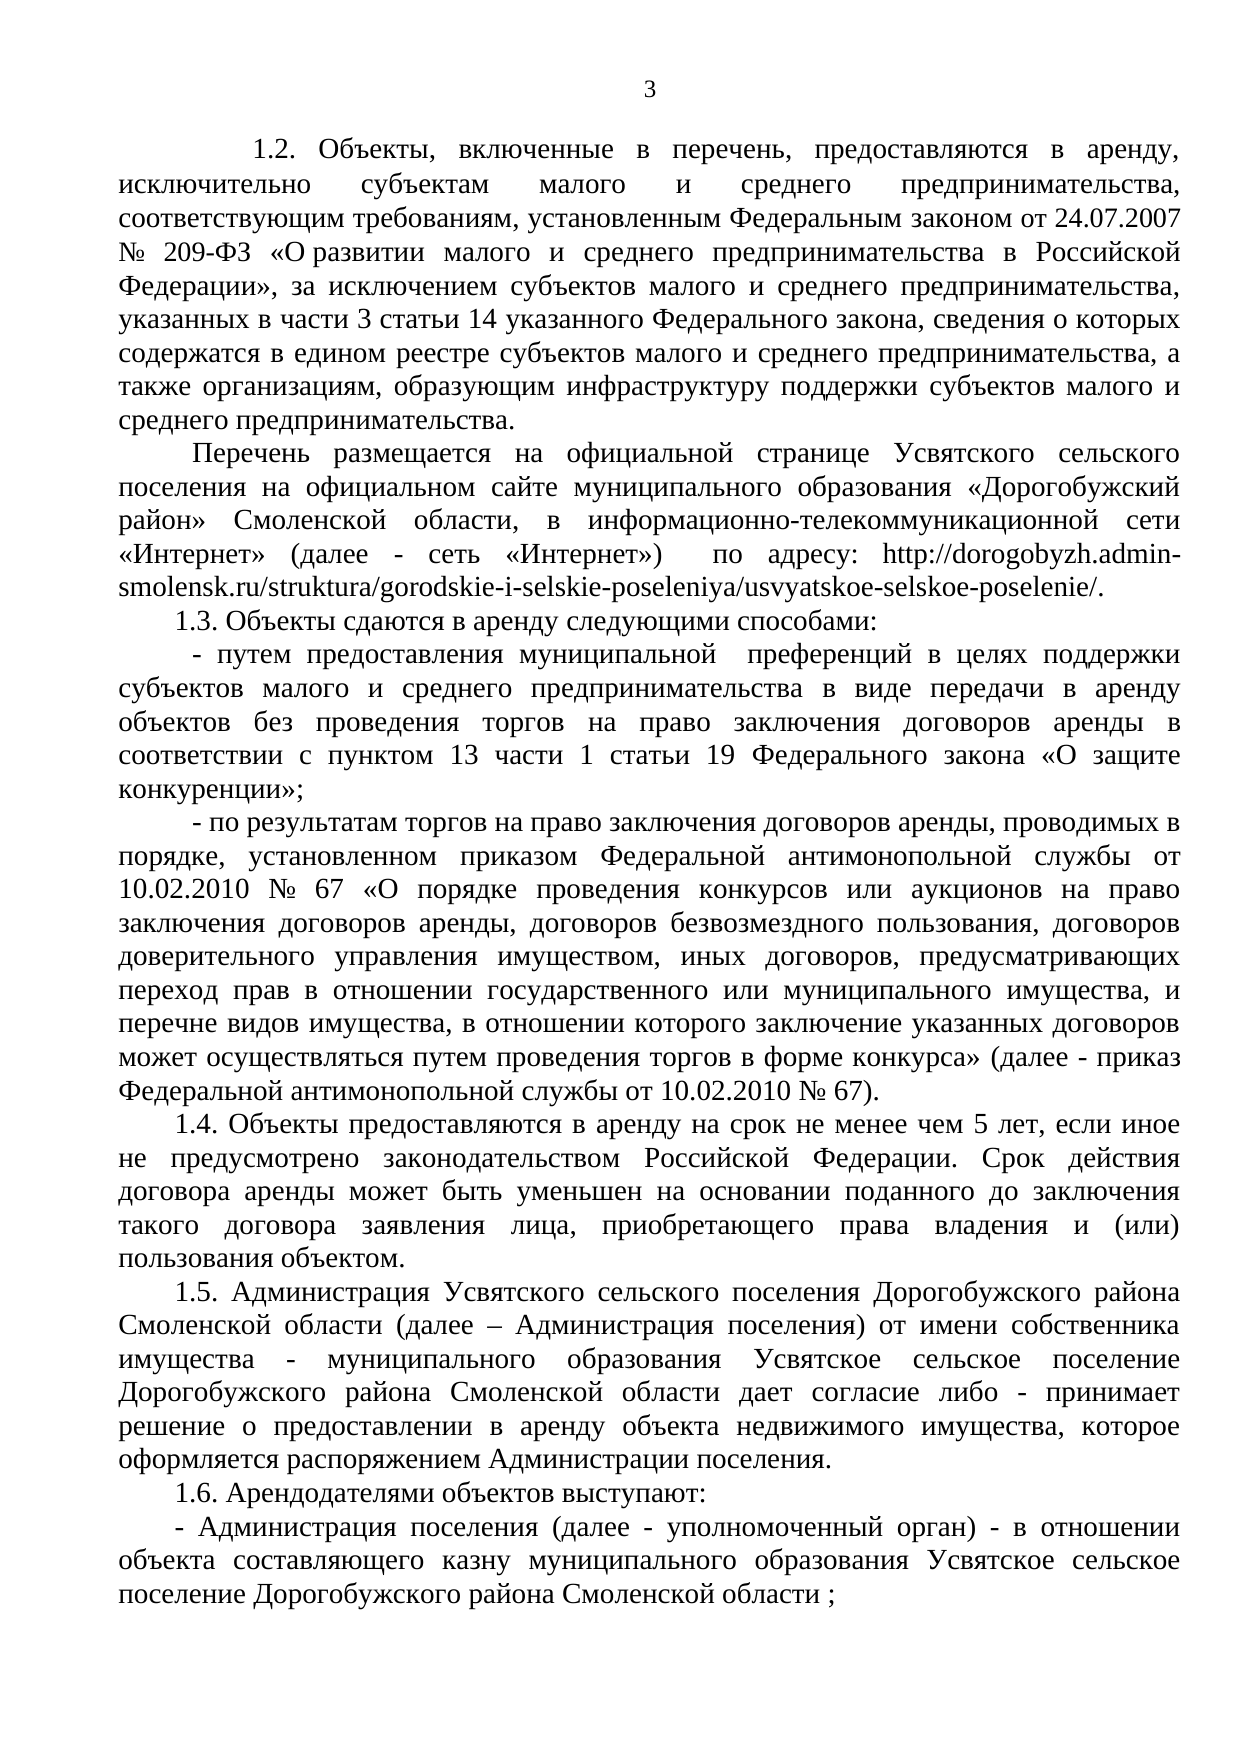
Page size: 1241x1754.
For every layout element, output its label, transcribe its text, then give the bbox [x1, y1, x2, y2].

text 1.4. Объекты предоставляются в аренду на срок не менее чем 5 лет, если иное не предусмотрено законодательством Российской Федерации. Срок действия договора аренды может быть уменьшен на основании поданного до заключения такого договора заявления лица, приобретающего права владения и (или) пользования объектом. [118, 1106, 1181, 1274]
text - путем предоставления муниципальной преференций в целях поддержки субъектов малого и среднего предпринимательства в виде передачи в аренду объектов без проведения торгов на право заключения договоров аренды в соответствии с пунктом 13 части 1 статьи 19 Федерального закона «О защите конкуренции»; [118, 637, 1181, 804]
text - по результатам торгов на право заключения договоров аренды, проводимых в порядке, установленном приказом Федеральной антимонопольной службы от 10.02.2010 № 67 «О порядке проведения конкурсов или аукционов на право заключения договоров аренды, договоров безвозмездного пользования, договоров доверительного управления имуществом, иных договоров, предусматривающих переход прав в отношении государственного или муниципального имущества, и перечне видов имущества, в отношении которого заключение указанных договоров может осуществляться путем проведения торгов в форме конкурса» (далее - приказ Федеральной антимонопольной службы от 10.02.2010 № 67). [118, 804, 1181, 1106]
text Перечень размещается на официальной странице Усвятского сельского поселения на официальном сайте муниципального образования «Дорогобужский район» Смоленской области, в информационно-телекоммуникационной сети «Интернет» (далее - сеть «Интернет») по адресу: http://dorogobyzh.admin-smolensk.ru/struktura/gorodskie-i-selskie-poseleniya/usvyatskoe-selskoe-poselenie/. [118, 435, 1181, 603]
text 1.2. Объекты, включенные в перечень, предоставляются в аренду, исключительно субъектам малого и среднего предпринимательства, соответствующим требованиям, установленным Федеральным законом от 24.07.2007 № 209-ФЗ «О развитии малого и среднего предпринимательства в Российской Федерации», за исключением субъектов малого и среднего предпринимательства, указанных в части 3 статьи 14 указанного Федерального закона, сведения о которых содержатся в едином реестре субъектов малого и среднего предпринимательства, а также организациям, образующим инфраструктуру поддержки субъектов малого и среднего предпринимательства. [118, 131, 1181, 435]
text 1.6. Арендодателями объектов выступают: [118, 1475, 1181, 1509]
text 1.3. Объекты сдаются в аренду следующими способами: [118, 603, 1181, 637]
text 1.5. Администрация Усвятского сельского поселения Дорогобужского района Смоленской области (далее – Администрация поселения) от имени собственника имущества - муниципального образования Усвятское сельское поселение Дорогобужского района Смоленской области дает согласие либо - принимает решение о предоставлении в аренду объекта недвижимого имущества, которое оформляется распоряжением Администрации поселения. [118, 1274, 1181, 1475]
text - Администрация поселения (далее - уполномоченный орган) - в отношении объекта составляющего казну муниципального образования Усвятское сельское поселение Дорогобужского района Смоленской области ; [118, 1509, 1181, 1609]
